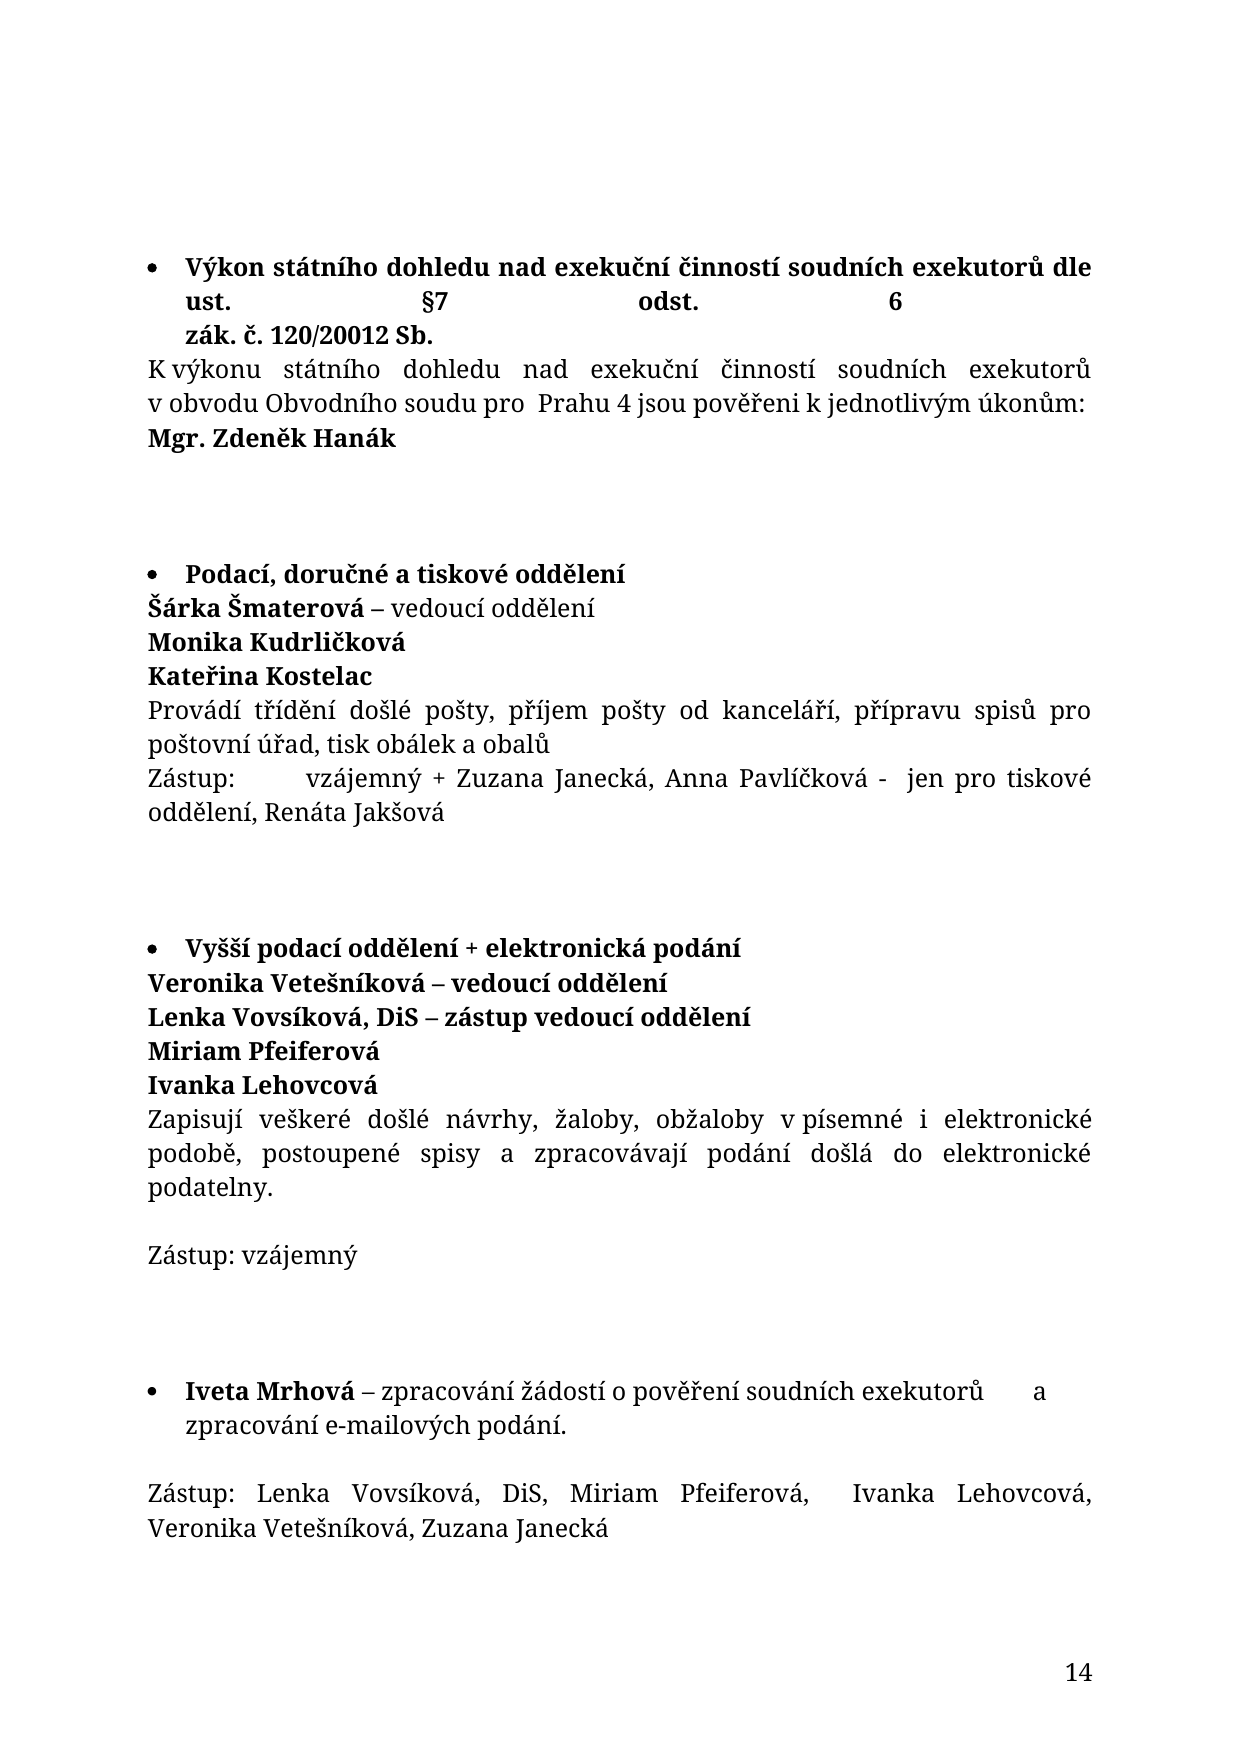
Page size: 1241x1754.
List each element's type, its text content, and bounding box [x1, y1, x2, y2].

text Veronika Vetešníková – vedoucí oddělení [148, 965, 1092, 999]
text Zapisují veškeré došlé návrhy, žaloby, obžaloby v písemné i elektronické podobě, postoupené spisy a zpracovávají podání došlá do elektronické podatelny. [148, 1101, 1092, 1204]
text Lenka Vovsíková, DiS – zástup vedoucí oddělení [148, 999, 1092, 1033]
text Miriam Pfeiferová [148, 1033, 1092, 1067]
list Podací, doručné a tiskové oddělení [148, 556, 1092, 591]
text K výkonu státního dohledu nad exekuční činností soudních exekutorů v obvodu Obvodního soudu pro Prahu 4 jsou pověřeni k jednotlivým úkonům: [148, 352, 1092, 420]
text Kateřina Kostelac [148, 659, 1092, 693]
list Vyšší podací oddělení + elektronická podání [148, 931, 1092, 965]
list Iveta Mrhová – zpracování žádostí o pověření soudních exekutorů a zpracování e-mailových podání. [148, 1374, 1092, 1442]
text Šárka Šmaterová – vedoucí oddělení [148, 591, 1092, 624]
text Provádí třídění došlé pošty, příjem pošty od kanceláří, přípravu spisů pro poštovní úřad, tisk obálek a obalů [148, 693, 1092, 761]
text Zástup: vzájemný [148, 1238, 1092, 1272]
text Monika Kudrličková [148, 624, 1092, 659]
text Mgr. Zdeněk Hanák [148, 420, 1092, 454]
list Výkon státního dohledu nad exekuční činností soudních exekutorů dle ust. §7 odst. 6 zák. č. 120/20012 Sb. [148, 250, 1092, 352]
text Zástup: Lenka Vovsíková, DiS, Miriam Pfeiferová, Ivanka Lehovcová, Veronika Vetešníková, Zuzana Janecká [148, 1476, 1092, 1544]
text Ivanka Lehovcová [148, 1067, 1092, 1101]
text Zástup: vzájemný + Zuzana Janecká, Anna Pavlíčková - jen pro tiskové oddělení, Renáta Jakšová [148, 761, 1092, 829]
